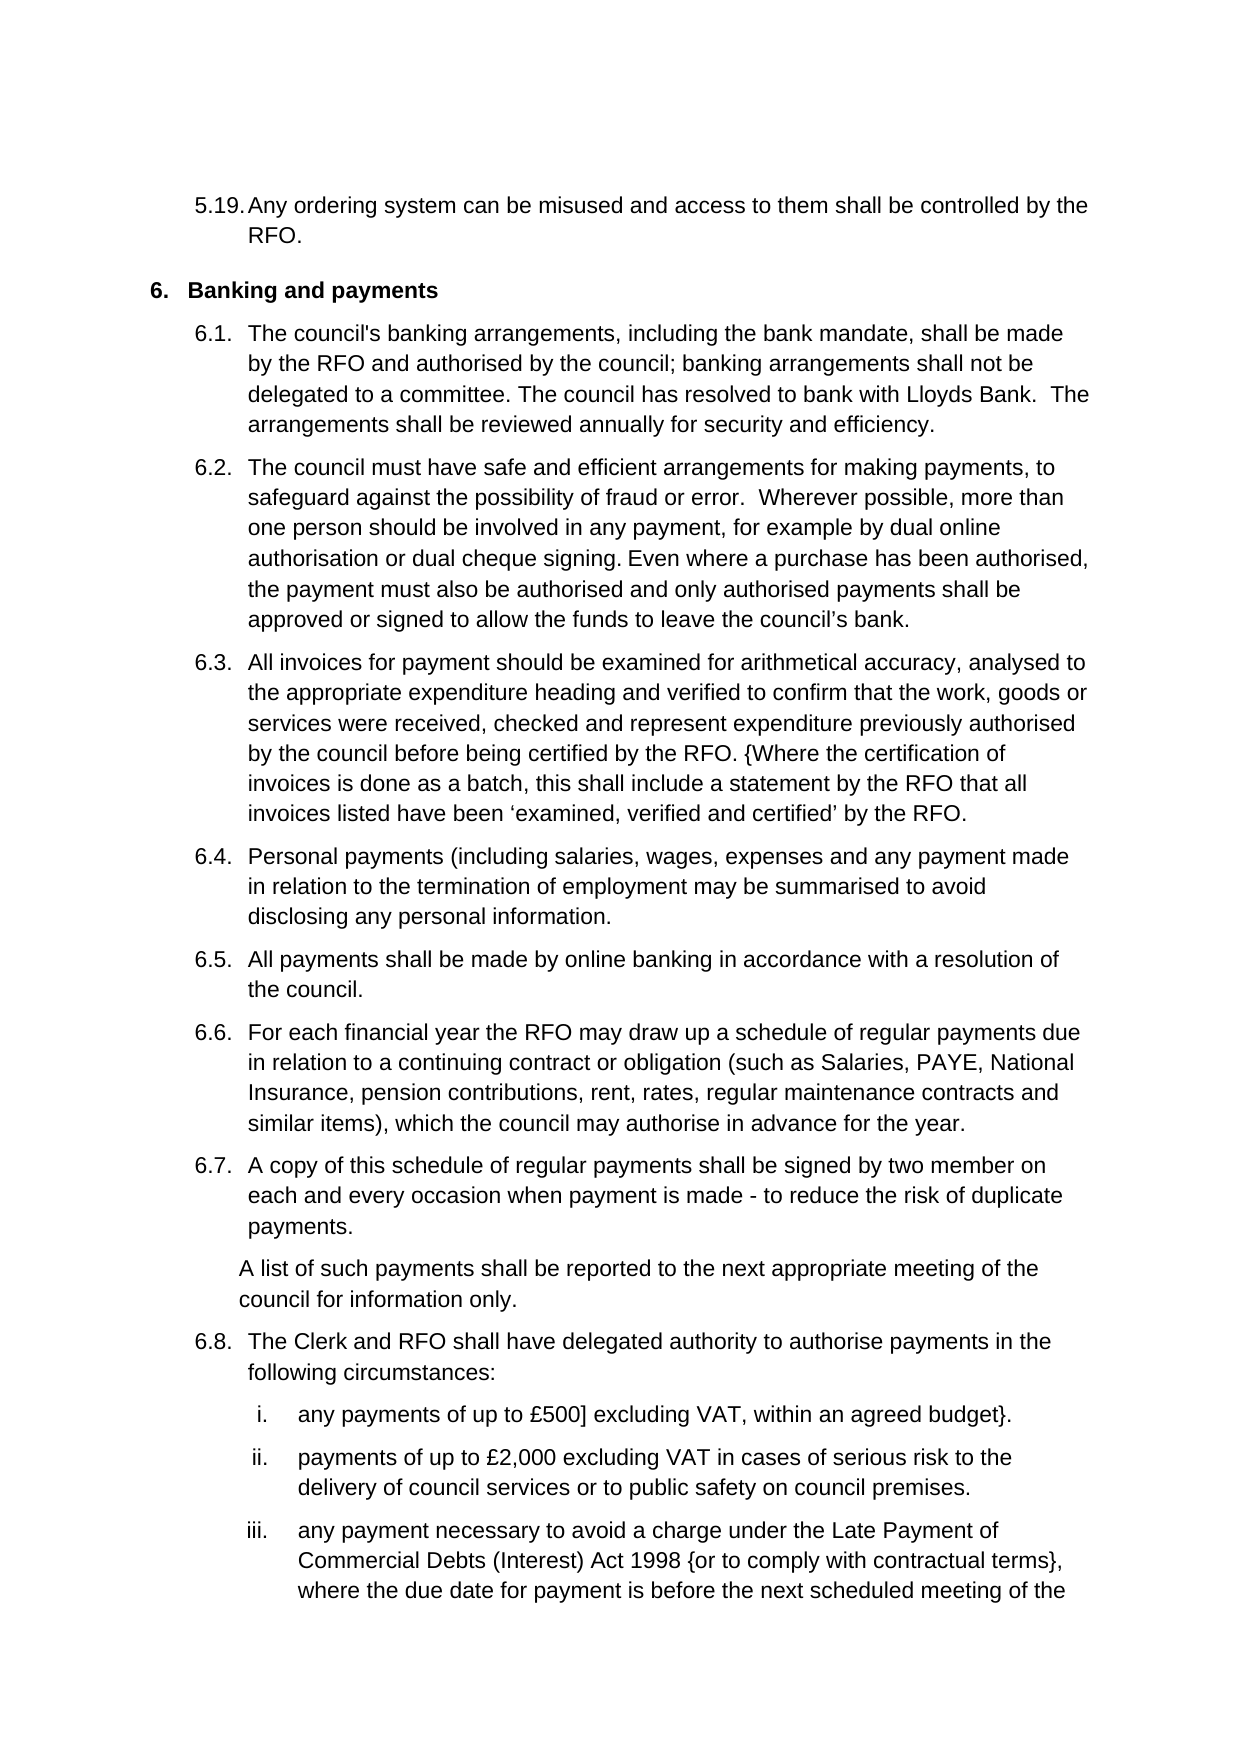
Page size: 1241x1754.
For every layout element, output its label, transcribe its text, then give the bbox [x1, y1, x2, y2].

list payments of up to £2,000 excluding VAT in cases of serious risk to the delivery of council services or to public safety on council premises. [268, 1444, 1090, 1501]
list Personal payments (including salaries, wages, expenses and any payment made in relation to the termination of employment may be summarised to avoid disclosing any personal information. [194, 843, 1090, 930]
list All invoices for payment should be examined for arithmetical accuracy, analysed to the appropriate expenditure heading and verified to confirm that the work, goods or services were received, checked and represent expenditure previously authorised by the council before being certified by the RFO. {Where the certification of invoices is done as a batch, this shall include a statement by the RFO that all invoices listed have been ‘examined, verified and certified’ by the RFO. [194, 649, 1090, 827]
list A list of such payments shall be reported to the next appropriate meeting of the council for information only. [239, 1255, 1090, 1312]
list The council's banking arrangements, including the bank mandate, shall be made by the RFO and authorised by the council; banking arrangements shall not be delegated to a committee. The council has resolved to bank with Lloyds Bank. The arrangements shall be reviewed annually for security and efficiency. [194, 320, 1090, 437]
subtitle Banking and payments [150, 277, 1090, 304]
list All payments shall be made by online banking in accordance with a resolution of the council. [194, 946, 1090, 1003]
list any payments of up to £500] excluding VAT, within an agreed budget}. [268, 1401, 1090, 1428]
list A copy of this schedule of regular payments shall be signed by two member on each and every occasion when payment is made - to reduce the risk of duplicate payments. [194, 1152, 1090, 1239]
list any payment necessary to avoid a charge under the Late Payment of Commercial Debts (Interest) Act 1998 {or to comply with contractual terms}, where the due date for payment is before the next scheduled meeting of the [268, 1517, 1090, 1604]
list Any ordering system can be misused and access to them shall be controlled by the RFO. [194, 192, 1090, 248]
list The council must have safe and efficient arrangements for making payments, to safeguard against the possibility of fraud or error. Wherever possible, more than one person should be involved in any payment, for example by dual online authorisation or dual cheque signing. Even where a purchase has been authorised, the payment must also be authorised and only authorised payments shall be approved or signed to allow the funds to leave the council’s bank. [194, 453, 1090, 633]
list The Clerk and RFO shall have delegated authority to authorise payments in the following circumstances: [194, 1328, 1090, 1385]
list For each financial year the RFO may draw up a schedule of regular payments due in relation to a continuing contract or obligation (such as Salaries, PAYE, National Insurance, pension contributions, rent, rates, regular maintenance contracts and similar items), which the council may authorise in advance for the year. [194, 1019, 1090, 1136]
